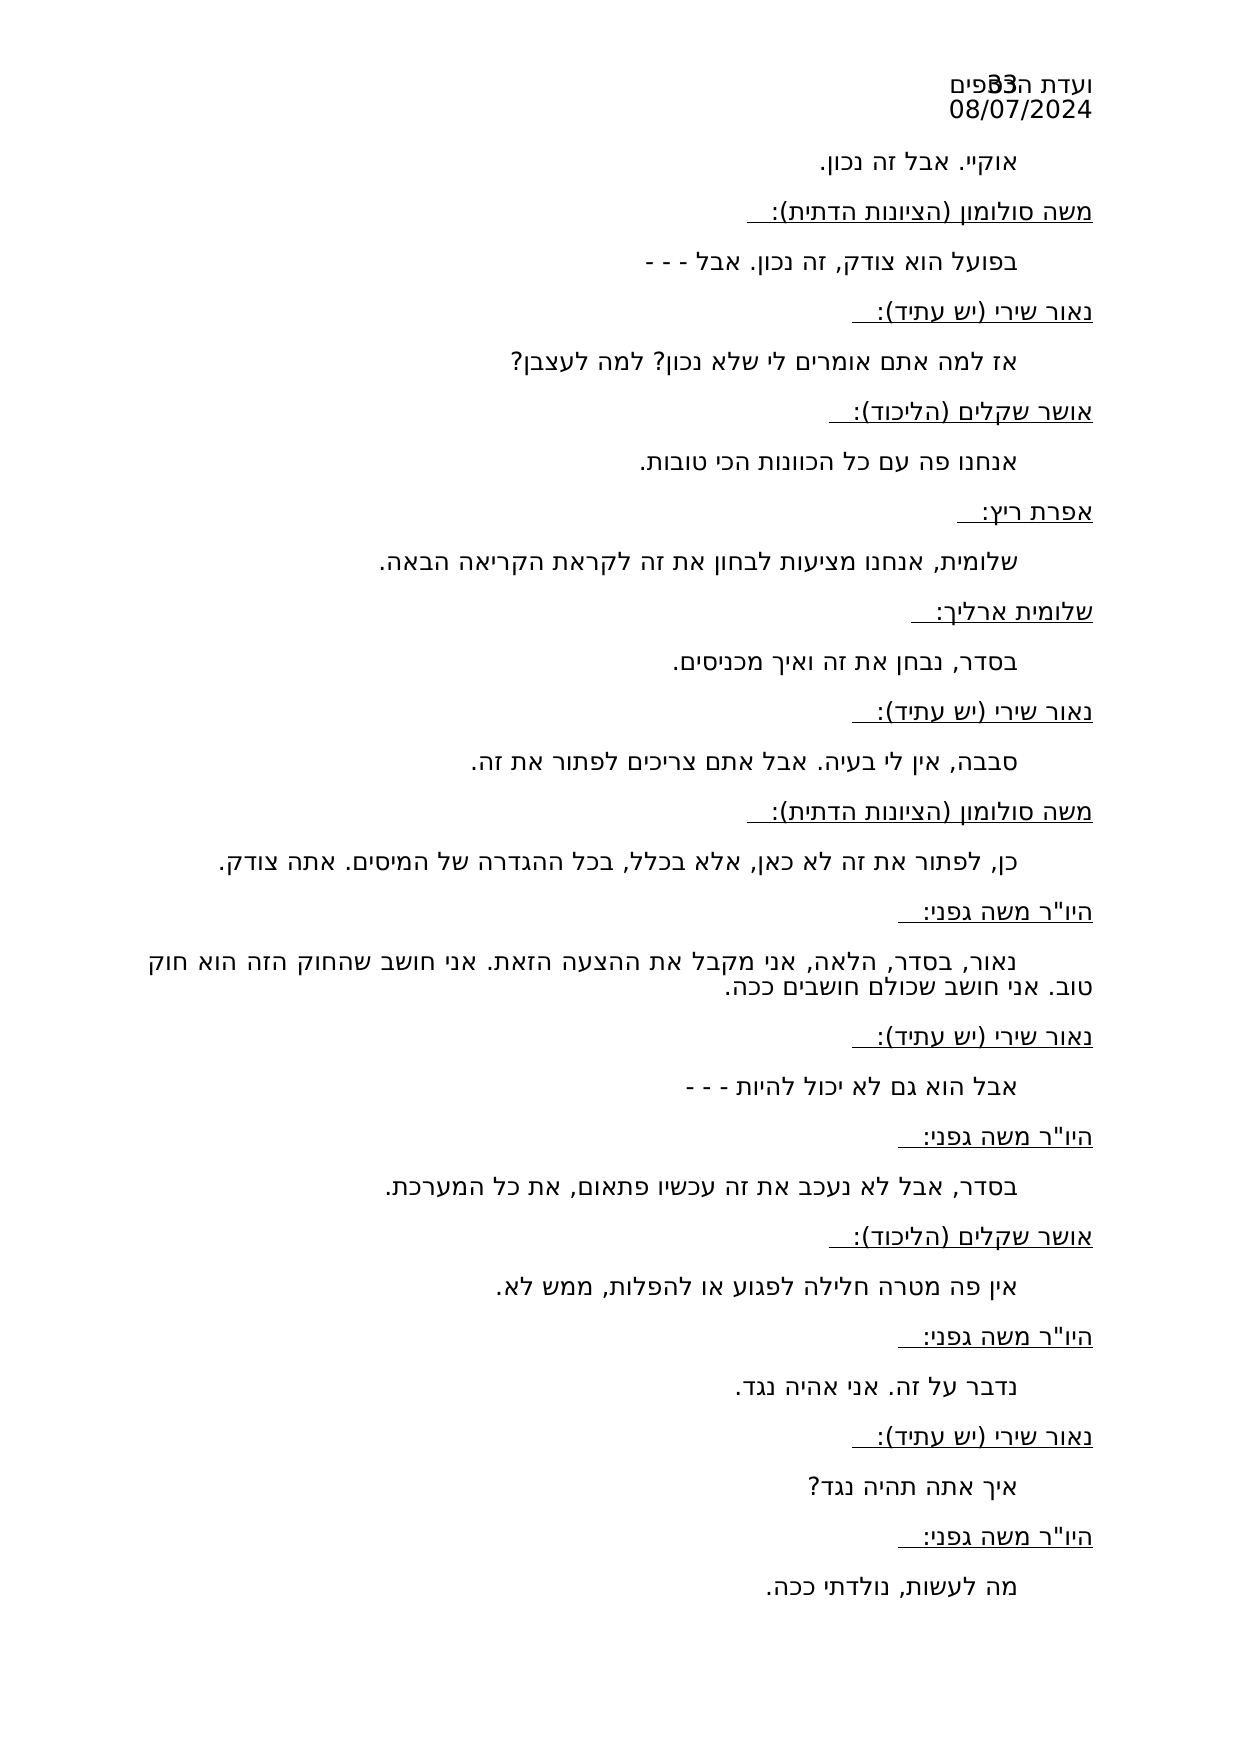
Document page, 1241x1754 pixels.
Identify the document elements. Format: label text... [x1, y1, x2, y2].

text << יור >> היו"ר משה גפני: << יור >> [147, 1525, 1093, 1550]
text << דובר >> נאור שירי (יש עתיד): << דובר >> [147, 1025, 1093, 1050]
text << דובר >> שלומית ארליך: << דובר >> [147, 600, 1093, 625]
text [147, 300, 1093, 325]
text אוקיי. אבל זה נכון. [147, 150, 1093, 175]
text מה לעשות, נולדתי ככה. [147, 1575, 1093, 1600]
text בסדר, אבל לא נעכב את זה עכשיו פתאום, את כל המערכת. [147, 1175, 1093, 1200]
text אז למה אתם אומרים לי שלא נכון? למה לעצבן? [147, 350, 1093, 375]
text אין פה מטרה חלילה לפגוע או להפלות, ממש לא. [147, 1275, 1093, 1300]
text << דובר >> משה סולומון (הציונות הדתית): << דובר >> [147, 200, 1093, 225]
text << יור >> היו"ר משה גפני: << יור >> [147, 900, 1093, 925]
text << אורח >> אפרת ריץ: << אורח >> [147, 500, 1093, 525]
text נאור, בסדר, הלאה, אני מקבל את ההצעה הזאת. אני חושב שהחוק הזה הוא חוק טוב. אני חושב שכולם חושבים ככה. [147, 950, 1093, 1000]
text איך אתה תהיה נגד? [147, 1475, 1093, 1500]
text שלומית, אנחנו מציעות לבחון את זה לקראת הקריאה הבאה. [147, 550, 1093, 575]
text << יור >> היו"ר משה גפני: << יור >> [147, 1325, 1093, 1350]
text << דובר >> נאור שירי (יש עתיד): << דובר >> [147, 700, 1093, 725]
text בסדר, נבחן את זה ואיך מכניסים. [147, 650, 1093, 675]
text << יור >> היו"ר משה גפני: << יור >> [147, 1125, 1093, 1150]
text << דובר >> אושר שקלים (הליכוד): << דובר >> [147, 1225, 1093, 1250]
text נדבר על זה. אני אהיה נגד. [147, 1375, 1093, 1400]
text << דובר >> אושר שקלים (הליכוד): << דובר >> [147, 400, 1093, 425]
text << דובר >> משה סולומון (הציונות הדתית): << דובר >> [147, 800, 1093, 825]
text בפועל הוא צודק, זה נכון. אבל - - - [147, 250, 1093, 275]
text אבל הוא גם לא יכול להיות - - - [147, 1075, 1093, 1100]
text כן, לפתור את זה לא כאן, אלא בכלל, בכל ההגדרה של המיסים. אתה צודק. [147, 850, 1093, 875]
text סבבה, אין לי בעיה. אבל אתם צריכים לפתור את זה. [147, 750, 1093, 775]
text אנחנו פה עם כל הכוונות הכי טובות. [147, 450, 1093, 475]
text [147, 1425, 1093, 1450]
